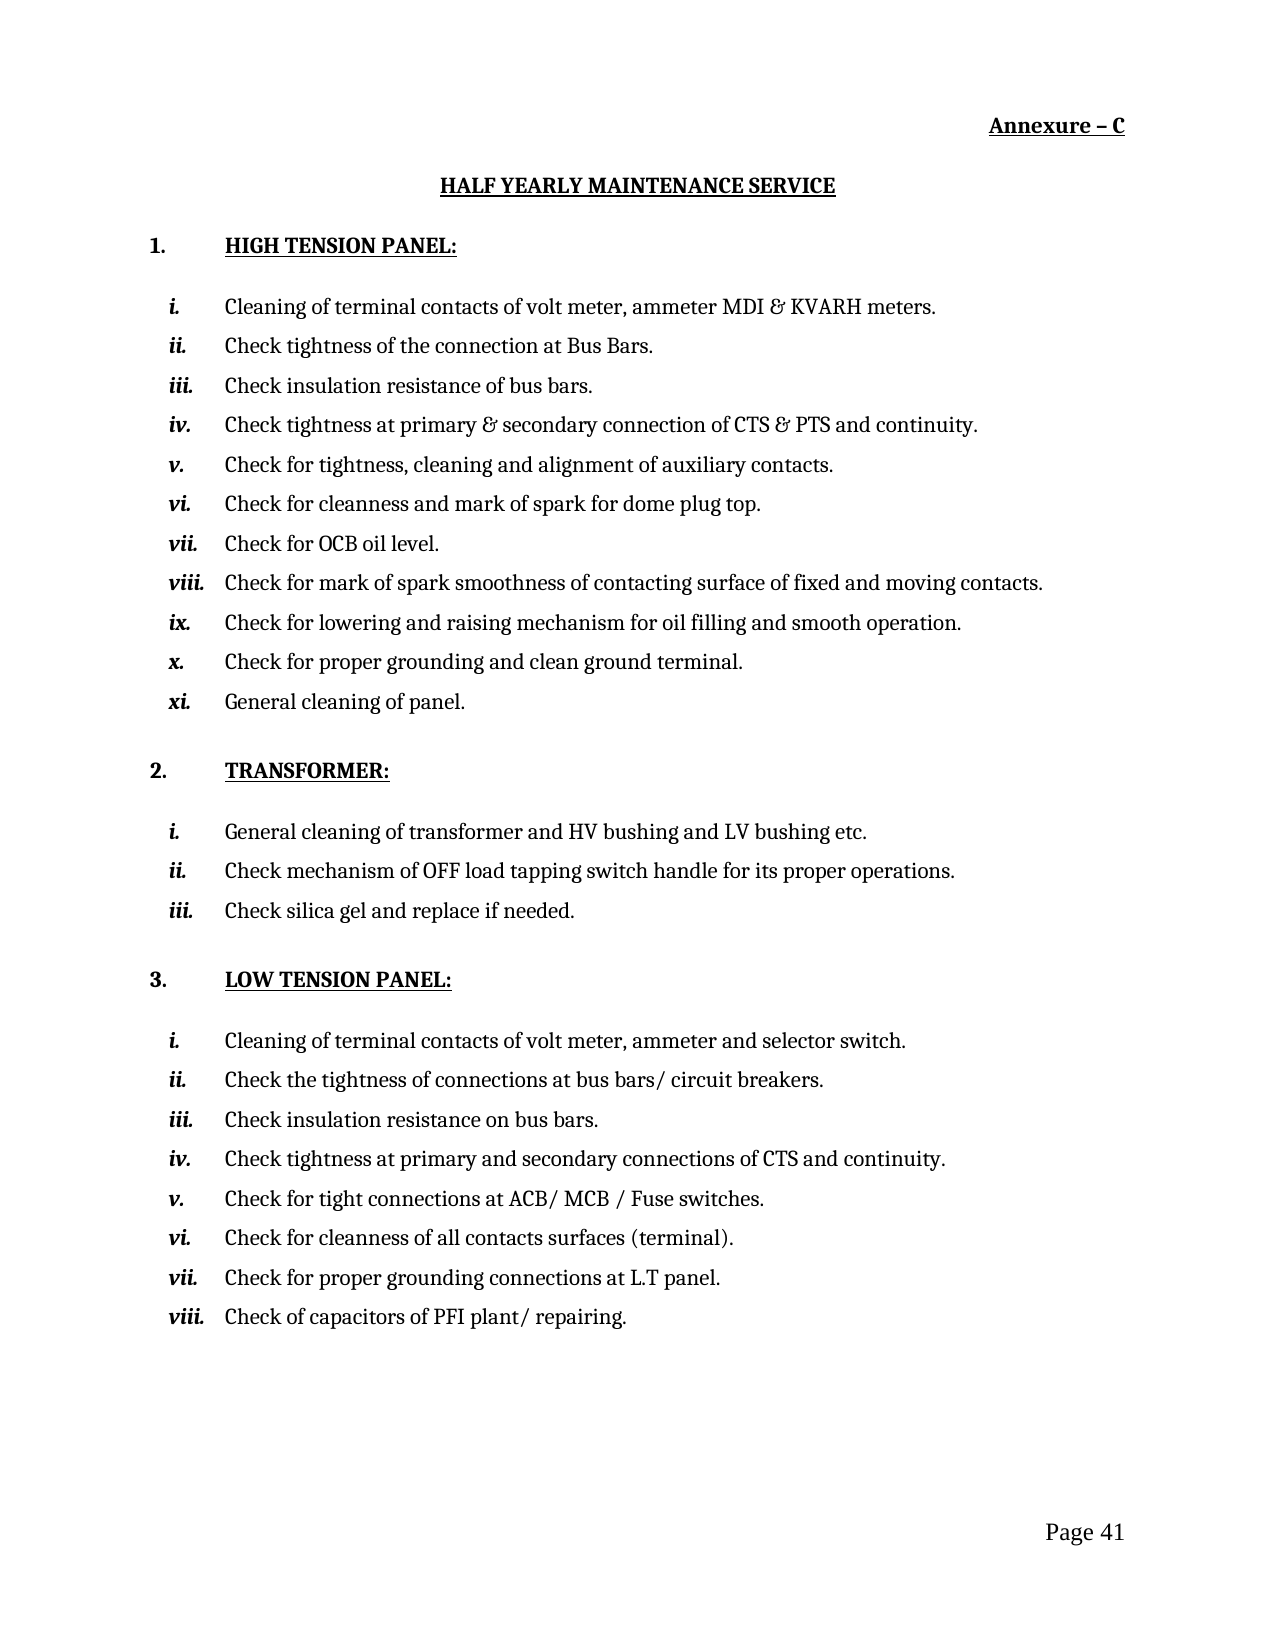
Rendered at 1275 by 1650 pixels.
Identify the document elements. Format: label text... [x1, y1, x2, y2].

list Cleaning of terminal contacts of volt meter, ammeter and selector switch. [169, 1028, 1125, 1054]
list Check for mark of spark smoothness of contacting surface of fixed and moving contacts. [169, 570, 1125, 596]
text 1. HIGH TENSION PANEL: [150, 233, 1125, 260]
list Check for cleanness and mark of spark for dome plug top. [169, 491, 1125, 517]
list Check for OCB oil level. [169, 531, 1125, 557]
text 3. LOW TENSION PANEL: [150, 967, 1125, 994]
list Check insulation resistance of bus bars. [169, 373, 1125, 399]
list Cleaning of terminal contacts of volt meter, ammeter MDI & KVARH meters. [169, 294, 1125, 320]
list Check mechanism of OFF load tapping switch handle for its proper operations. [169, 858, 1125, 884]
list Check tightness of the connection at Bus Bars. [169, 333, 1125, 359]
list Check the tightness of connections at bus bars/ circuit breakers. [169, 1067, 1125, 1093]
list Check for cleanness of all contacts surfaces (terminal). [169, 1225, 1125, 1251]
list Check tightness at primary and secondary connections of CTS and continuity. [169, 1146, 1125, 1172]
list Check for lowering and raising mechanism for oil filling and smooth operation. [169, 609, 1125, 636]
text 2. TRANSFORMER: [150, 758, 1125, 784]
list Check for tight connections at ACB/ MCB / Fuse switches. [169, 1186, 1125, 1212]
list Check of capacitors of PFI plant/ repairing. [169, 1304, 1125, 1330]
list Check tightness at primary & secondary connection of CTS & PTS and continuity. [169, 412, 1125, 438]
list Check insulation resistance on bus bars. [169, 1107, 1125, 1133]
list General cleaning of panel. [169, 688, 1125, 715]
list Check for tightness, cleaning and alignment of auxiliary contacts. [169, 452, 1125, 478]
text HALF YEARLY MAINTENANCE SERVICE [150, 173, 1125, 199]
list Check silica gel and replace if needed. [169, 898, 1125, 924]
list General cleaning of transformer and HV bushing and LV bushing etc. [169, 819, 1125, 845]
text Annexure – C [150, 112, 1125, 139]
list Check for proper grounding and clean ground terminal. [169, 649, 1125, 675]
list Check for proper grounding connections at L.T panel. [169, 1264, 1125, 1291]
